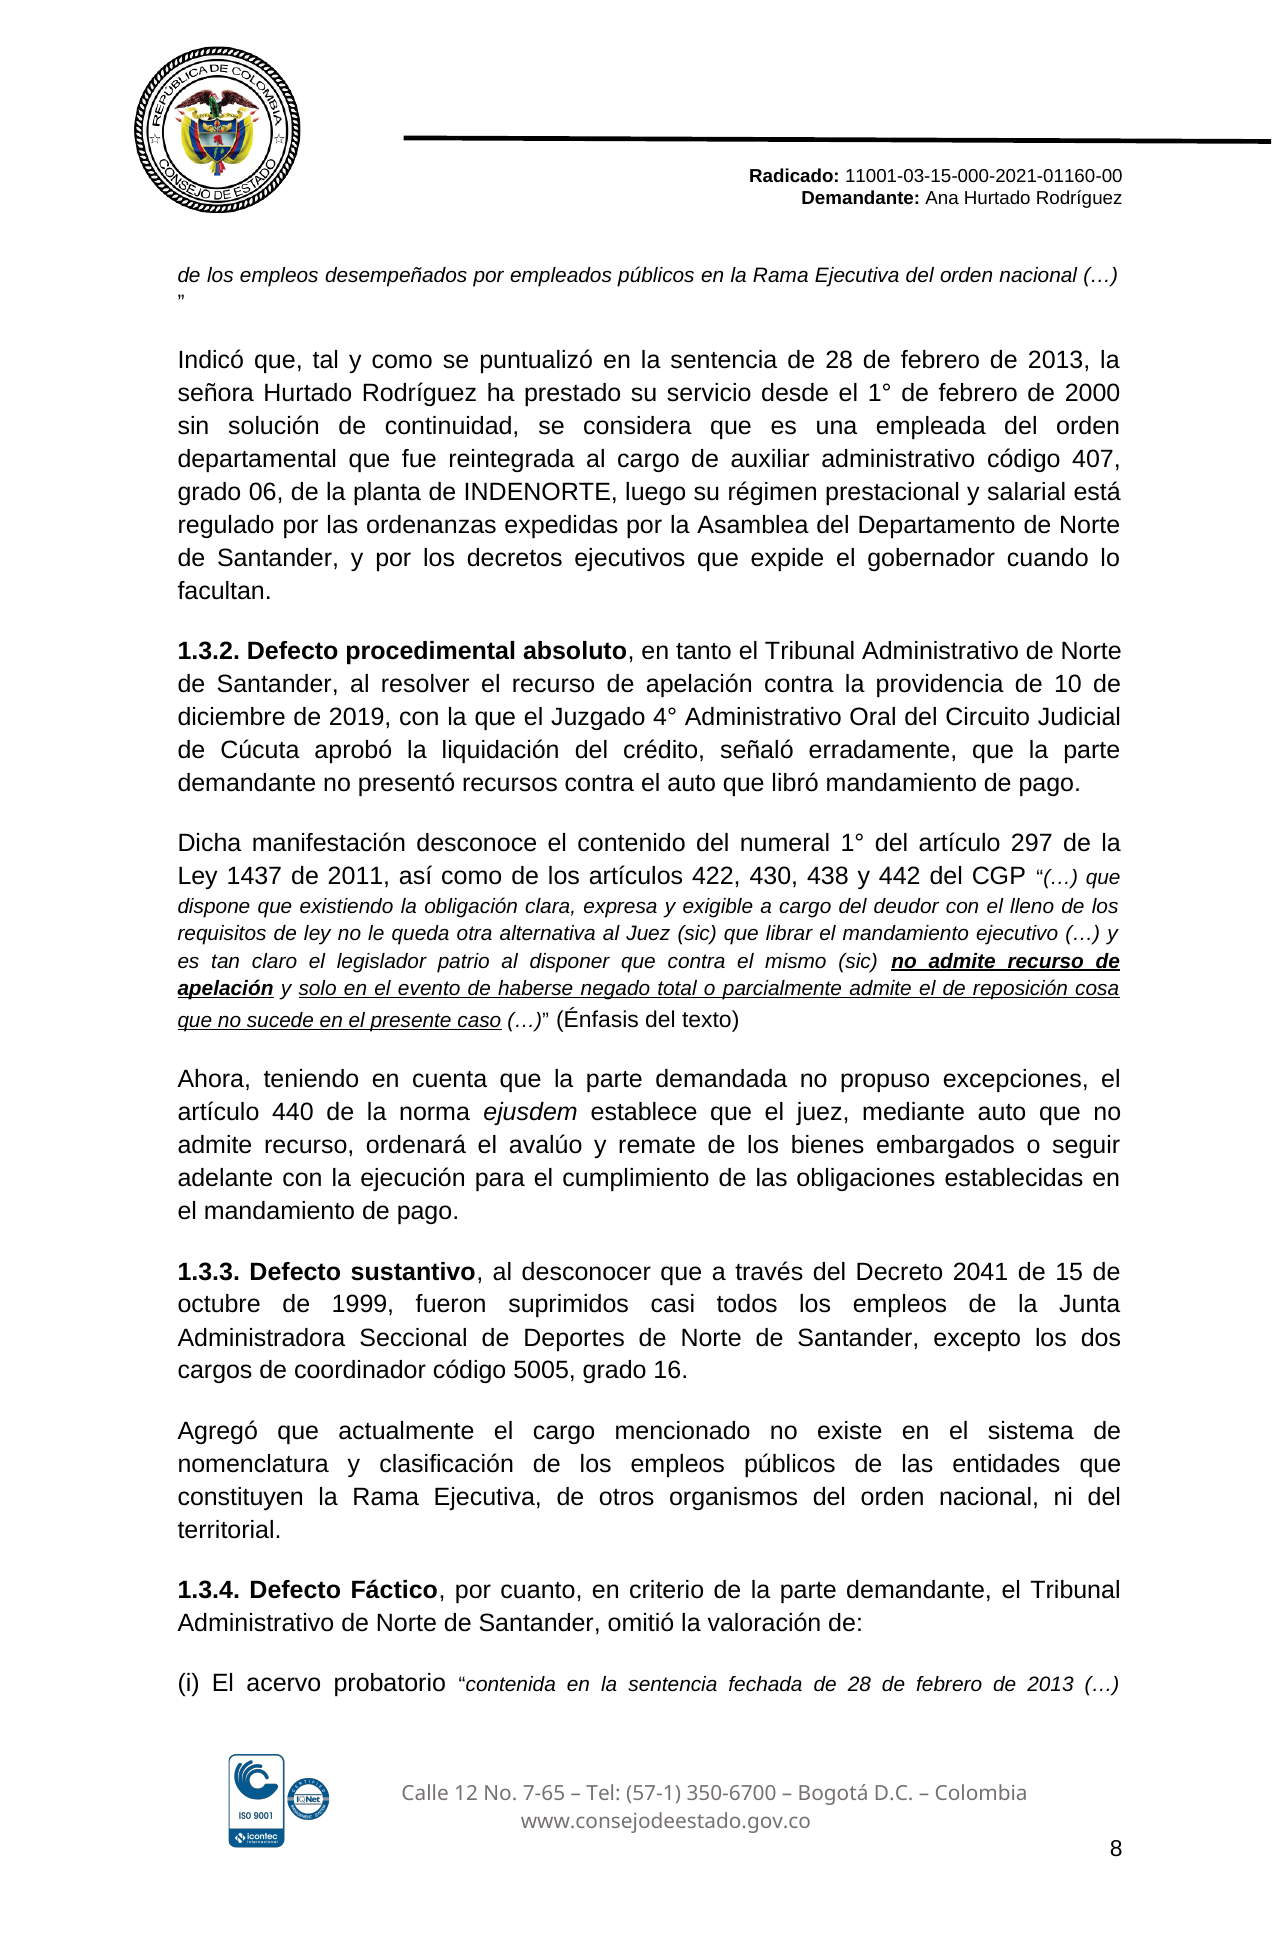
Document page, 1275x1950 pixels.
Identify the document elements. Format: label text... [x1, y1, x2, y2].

picture [228, 1754, 330, 1848]
text Dicha manifestación desconoce el contenido del numeral 1° del artículo 297 de la Ley 1437 de 2011, así como de los artículos 422, 430, 438 y 442 del CGP “(…) que dispone que existiendo la obligación clara, expresa y exigible a cargo del deudor con el lleno de los requisitos de ley no le queda otra alternativa al Juez (sic) que librar el mandamiento ejecutivo (…) y es tan claro el legislador patrio al disponer que contra el mismo (sic) no admite recurso de apelación y solo en el evento de haberse negado total o parcialmente admite el de reposición cosa que no sucede en el presente caso (…)” (Énfasis del texto) [177, 828, 1122, 1033]
picture [115, 34, 319, 225]
text 1.3.2. Defecto procedimental absoluto, en tanto el Tribunal Administrativo de Norte de Santander, al resolver el recurso de apelación contra la providencia de 10 de diciembre de 2019, con la que el Juzgado 4° Administrativo Oral del Circuito Judicial de Cúcuta aprobó la liquidación del crédito, señaló erradamente, que la parte demandante no presentó recursos contra el auto que libró mandamiento de pago. [177, 636, 1122, 797]
text 1.3.3. Defecto sustantivo, al desconocer que a través del Decreto 2041 de 15 de octubre de 1999, fueron suprimidos casi todos los empleos de la Junta Administradora Seccional de Deportes de Norte de Santander, excepto los dos cargos de coordinador código 5005, grado 16. [177, 1256, 1122, 1384]
text Ahora, teniendo en cuenta que la parte demandada no propuso excepciones, el artículo 440 de la norma ejusdem establece que el juez, mediante auto que no admite recurso, ordenará el avalúo y remate de los bienes embargados o seguir adelante con la ejecución para el cumplimiento de las obligaciones establecidas en el mandamiento de pago. [177, 1064, 1122, 1225]
text 1.3.4. Defecto Fáctico, por cuanto, en criterio de la parte demandante, el Tribunal Administrativo de Norte de Santander, omitió la valoración de: [177, 1575, 1122, 1637]
text Agregó que actualmente el cargo mencionado no existe en el sistema de nomenclatura y clasificación de los empleos públicos de las entidades que constituyen la Rama Ejecutiva, de otros organismos del orden nacional, ni del territorial. [177, 1416, 1122, 1543]
text Indicó que, tal y como se puntualizó en la sentencia de 28 de febrero de 2013, la señora Hurtado Rodríguez ha prestado su servicio desde el 1° de febrero de 2000 sin solución de continuidad, se considera que es una empleada del orden departamental que fue reintegrada al cargo de auxiliar administrativo código 407, grado 06, de la planta de INDENORTE, luego su régimen prestacional y salarial está regulado por las ordenanzas expedidas por la Asamblea del Departamento de Norte de Santander, y por los decretos ejecutivos que expide el gobernador cuando lo facultan. [177, 345, 1122, 604]
